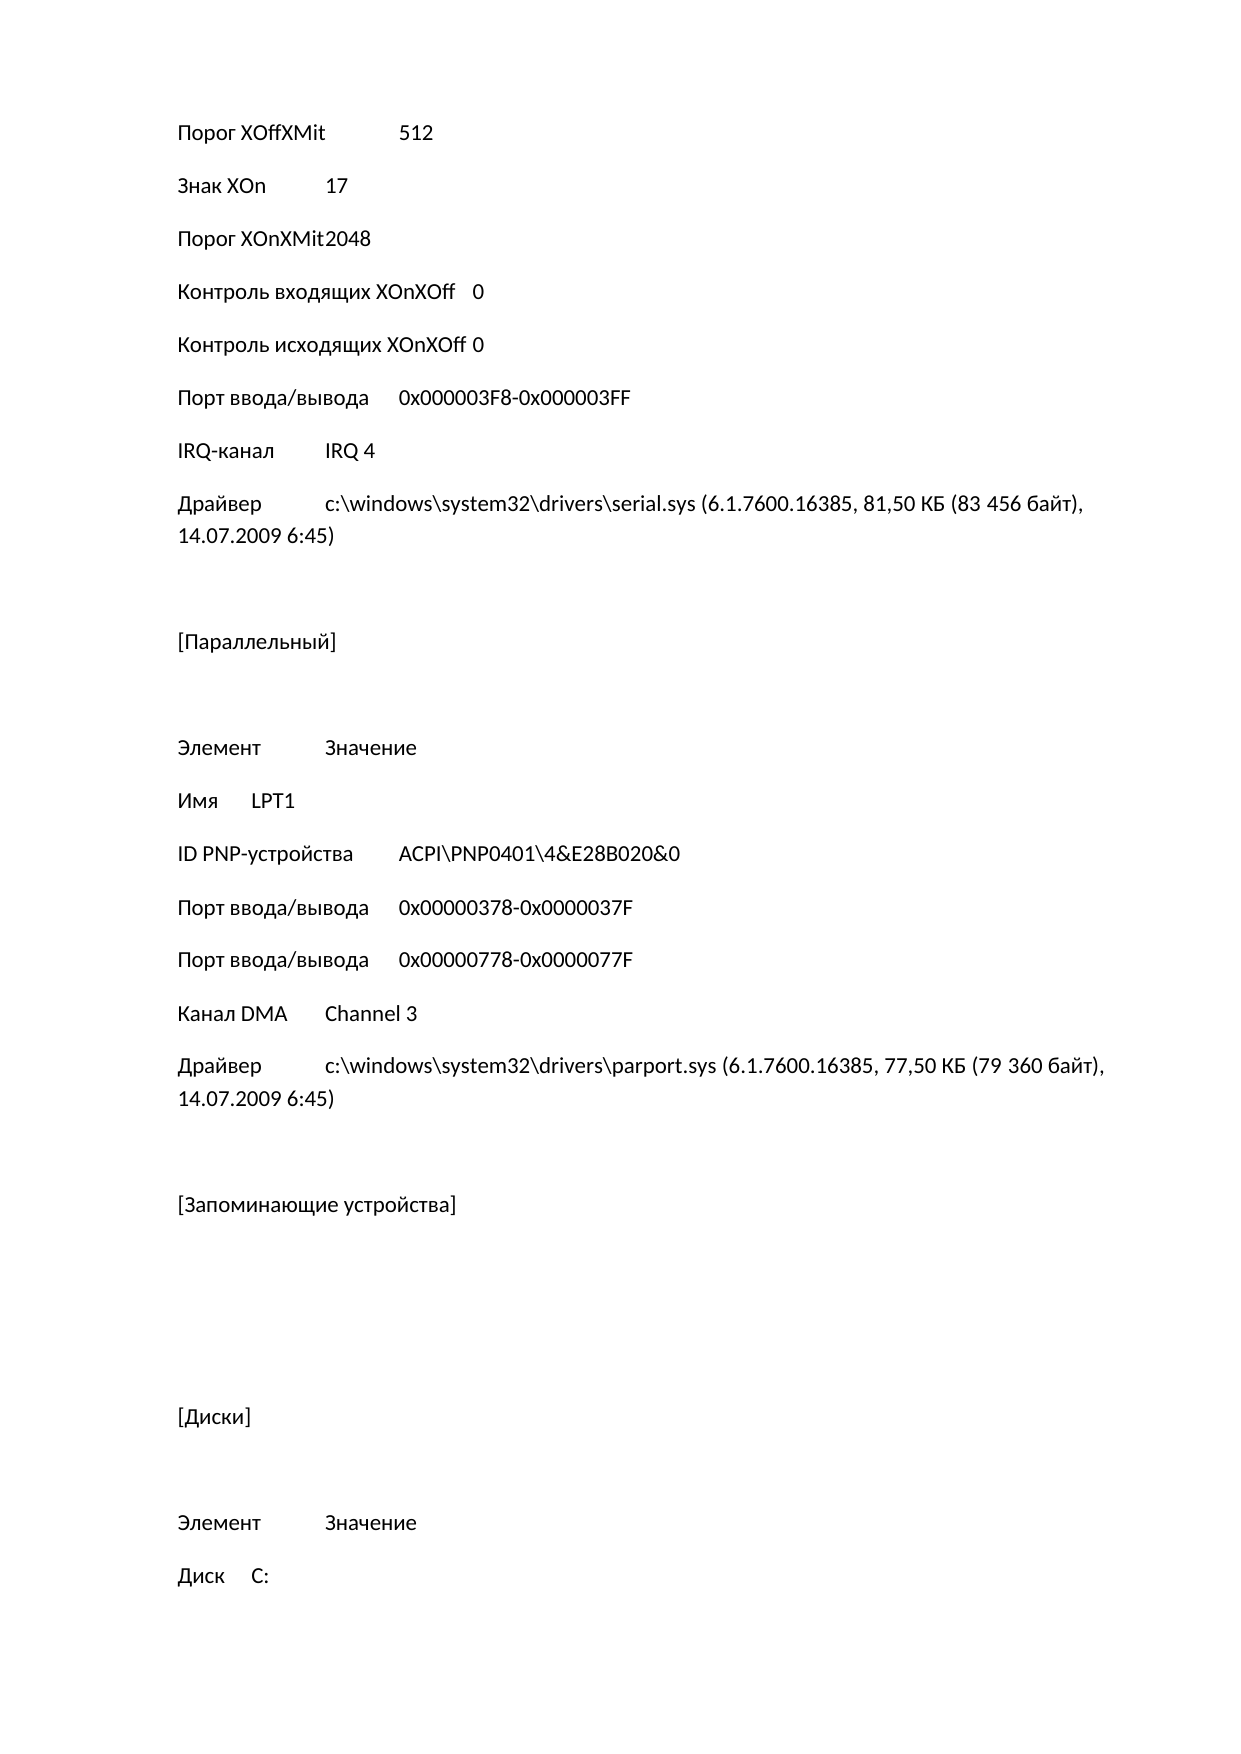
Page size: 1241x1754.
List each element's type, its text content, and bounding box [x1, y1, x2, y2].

text Канал DMA Channel 3 [177, 999, 1152, 1027]
text Имя LPT1 [177, 787, 1152, 814]
text Элемент Значение [177, 733, 1152, 762]
text Драйвер c:\windows\system32\drivers\serial.sys (6.1.7600.16385, 81,50 КБ (83 456 байт), 14.07.2009 6:45) [177, 489, 1152, 549]
text [Параллельный] [177, 627, 1152, 656]
text Порт ввода/вывода 0x00000378-0x0000037F [177, 893, 1152, 921]
text Контроль исходящих XOnXOff 0 [177, 330, 1152, 358]
text Драйвер c:\windows\system32\drivers\parport.sys (6.1.7600.16385, 77,50 КБ (79 360 байт), 14.07.2009 6:45) [177, 1052, 1152, 1112]
text Порт ввода/вывода 0x00000778-0x0000077F [177, 946, 1152, 974]
text Порог XOnXMit 2048 [177, 224, 1152, 252]
text IRQ-канал IRQ 4 [177, 436, 1152, 464]
text Порт ввода/вывода 0x000003F8-0x000003FF [177, 383, 1152, 411]
text Элемент Значение [177, 1508, 1152, 1536]
text [Диски] [177, 1402, 1152, 1430]
text [Запоминающие устройства] [177, 1190, 1152, 1218]
text Контроль входящих XOnXOff 0 [177, 277, 1152, 305]
text ID PNP-устройства ACPI\PNP0401\4&E28B020&0 [177, 839, 1152, 868]
text Порог XOffXMit 512 [177, 118, 1152, 146]
text Диск C: [177, 1561, 1152, 1589]
text Знак XOn 17 [177, 171, 1152, 199]
